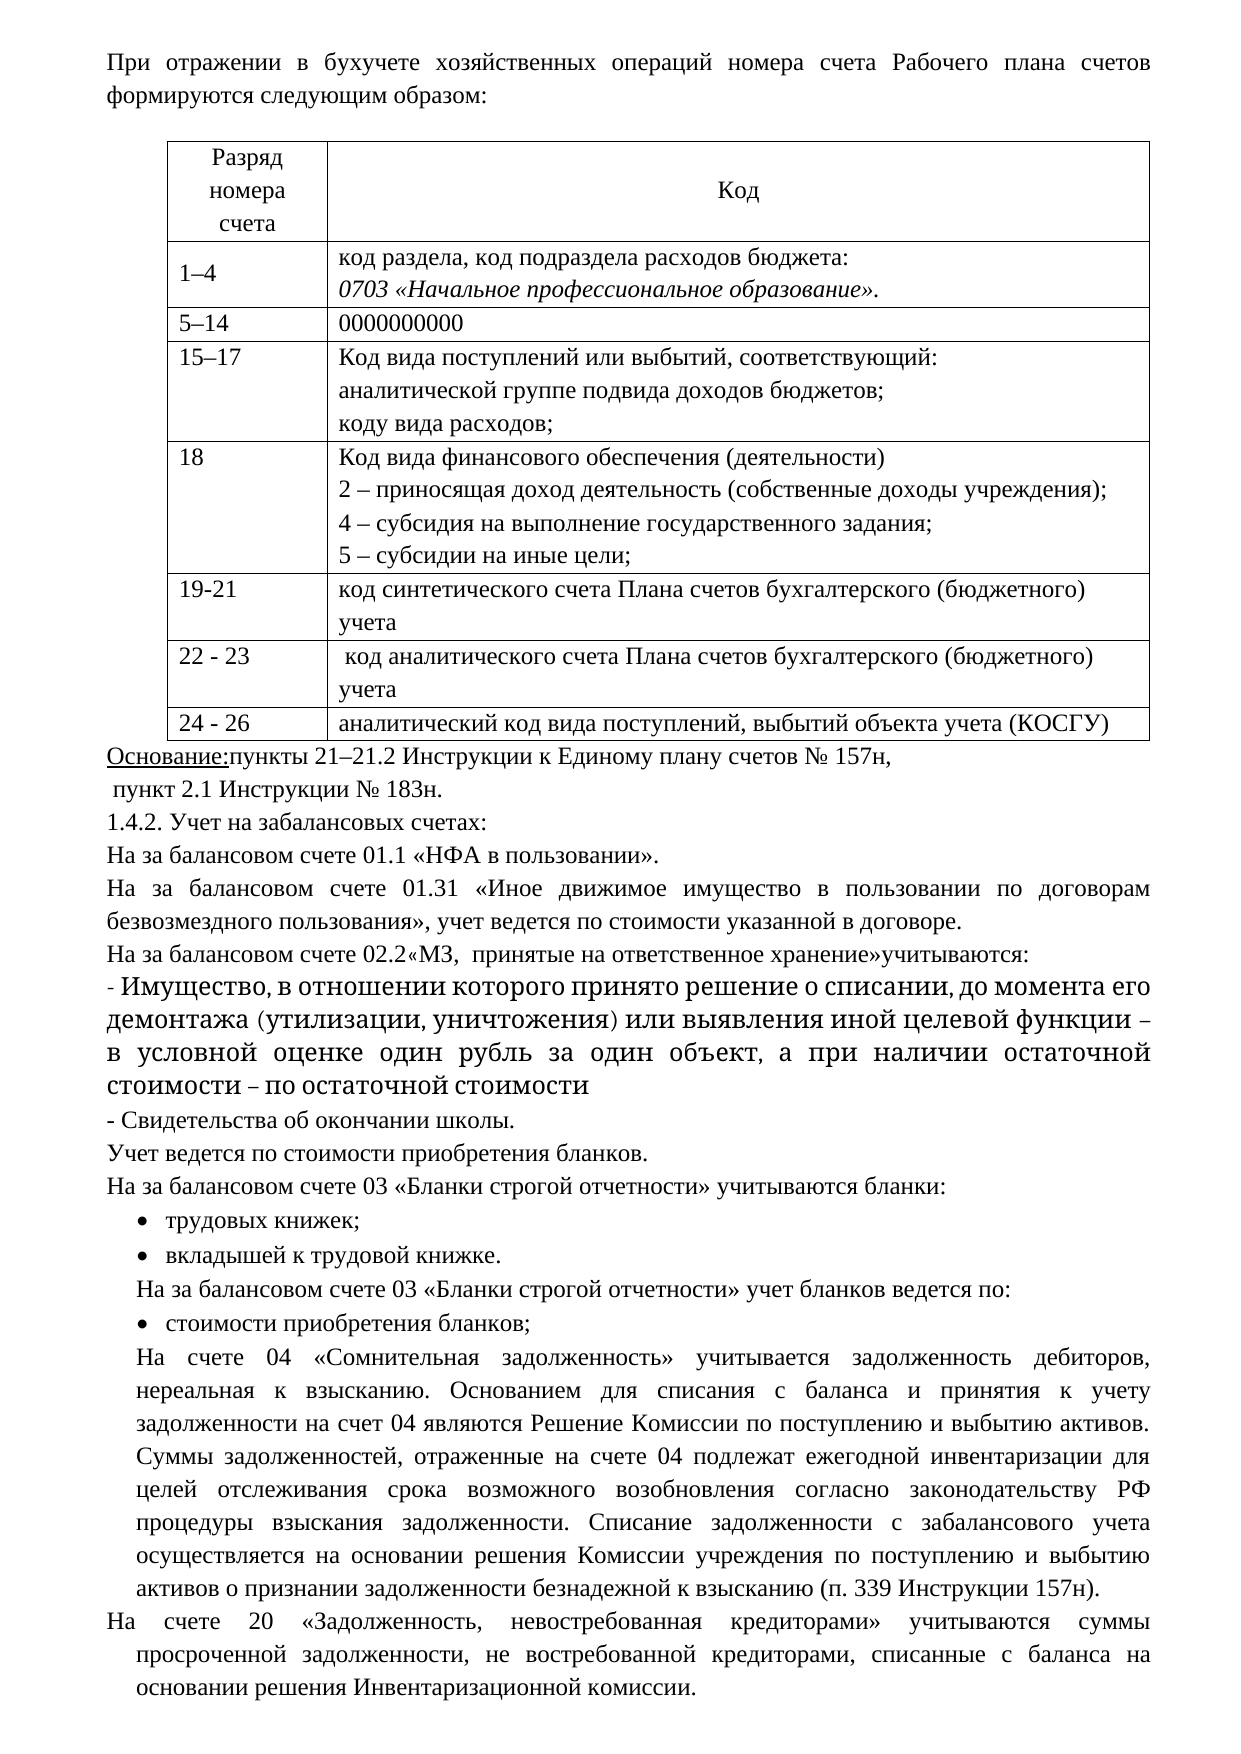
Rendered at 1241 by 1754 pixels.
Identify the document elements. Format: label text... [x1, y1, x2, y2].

text - Имущество, в отношении которого принято решение о списании, до момента его демонтажа (утилизации, уничтожения) или выявления иной целевой функции – в условной оценке один рубль за один объект, а при наличии остаточной стоимости – по остаточной стоимости [106, 973, 1152, 1101]
table_cell код аналитического счета Плана счетов бухгалтерского (бюджетного) учета [328, 641, 1149, 707]
text Основание:пункты 21–21.2 Инструкции к Единому плану счетов № 157н, [106, 741, 1152, 770]
text На за балансовом счете 01.1 «НФА в пользовании». [106, 840, 1152, 869]
table_cell аналитический код вида поступлений, выбытий объекта учета (КОСГУ) [328, 708, 1149, 740]
table_cell 15–17 [168, 342, 327, 441]
list вкладышей к трудовой книжке. [136, 1239, 1152, 1269]
text На счете 04 «Сомнительная задолженность» учитывается задолженность дебиторов, нереальная к взысканию. Основанием для списания с баланса и принятия к учету задолженности на счет 04 являются Решение Комиссии по поступлению и выбытию активов. Суммы задолженностей, отраженные на счете 04 подлежат ежегодной инвентаризации для целей отслеживания срока возможного возобновления согласно законодательству РФ процедуры взыскания задолженности. Списание задолженности с забалансового учета осуществляется на основании решения Комиссии учреждения по поступлению и выбытию активов о признании задолженности безнадежной к взысканию (п. 339 Инструкции 157н). [136, 1342, 1152, 1602]
table_cell 5–14 [168, 308, 327, 341]
table_cell Код вида поступлений или выбытий, соответствующий: аналитической группе подвида доходов бюджетов; коду вида расходов; [328, 342, 1149, 441]
text На за балансовом счете 03 «Бланки строгой отчетности» учет бланков ведется по: [136, 1274, 1152, 1303]
list трудовых книжек; [136, 1204, 1152, 1234]
text На за балансовом счете 02.2«МЗ, принятые на ответственное хранение»учитываются: [106, 939, 1152, 968]
list стоимости приобретения бланков; [136, 1307, 1152, 1337]
text пункт 2.1 Инструкции № 183н. [106, 774, 1152, 803]
table_cell 19-21 [168, 574, 327, 640]
text При отражении в бухучете хозяйственных операций номера счета Рабочего плана счетов формируются следующим образом: [106, 47, 1152, 109]
table_cell 1–4 [168, 242, 327, 307]
table_cell 18 [168, 442, 327, 573]
table_cell 0000000000 [328, 308, 1149, 341]
table_cell код раздела, код подраздела расходов бюджета: 0703 «Начальное профессиональное образование». [328, 242, 1149, 307]
table_header Код [328, 142, 1149, 241]
text На счете 20 «Задолженность, невостребованная кредиторами» учитываются суммы просроченной задолженности, не востребованной кредиторами, списанные с баланса на основании решения Инвентаризационной комиссии. [106, 1606, 1152, 1701]
text На за балансовом счете 03 «Бланки строгой отчетности» учитываются бланки: [106, 1171, 1152, 1199]
table_cell 22 - 23 [168, 641, 327, 707]
text Учет ведется по стоимости приобретения бланков. [106, 1138, 1152, 1167]
table_cell Код вида финансового обеспечения (деятельности) 2 – приносящая доход деятельность (собственные доходы учреждения); 4 – субсидия на выполнение государственного задания; 5 – субсидии на иные цели; [328, 442, 1149, 573]
table_cell код синтетического счета Плана счетов бухгалтерского (бюджетного) учета [328, 574, 1149, 640]
text - Свидетельства об окончании школы. [106, 1105, 1152, 1133]
table_header Разряд номера счета [168, 142, 327, 241]
table_cell 24 - 26 [168, 708, 327, 740]
text 1.4.2. Учет на забалансовых счетах: [106, 807, 1152, 836]
text На за балансовом счете 01.31 «Иное движимое имущество в пользовании по договорам безвозмездного пользования», учет ведется по стоимости указанной в договоре. [106, 873, 1152, 935]
